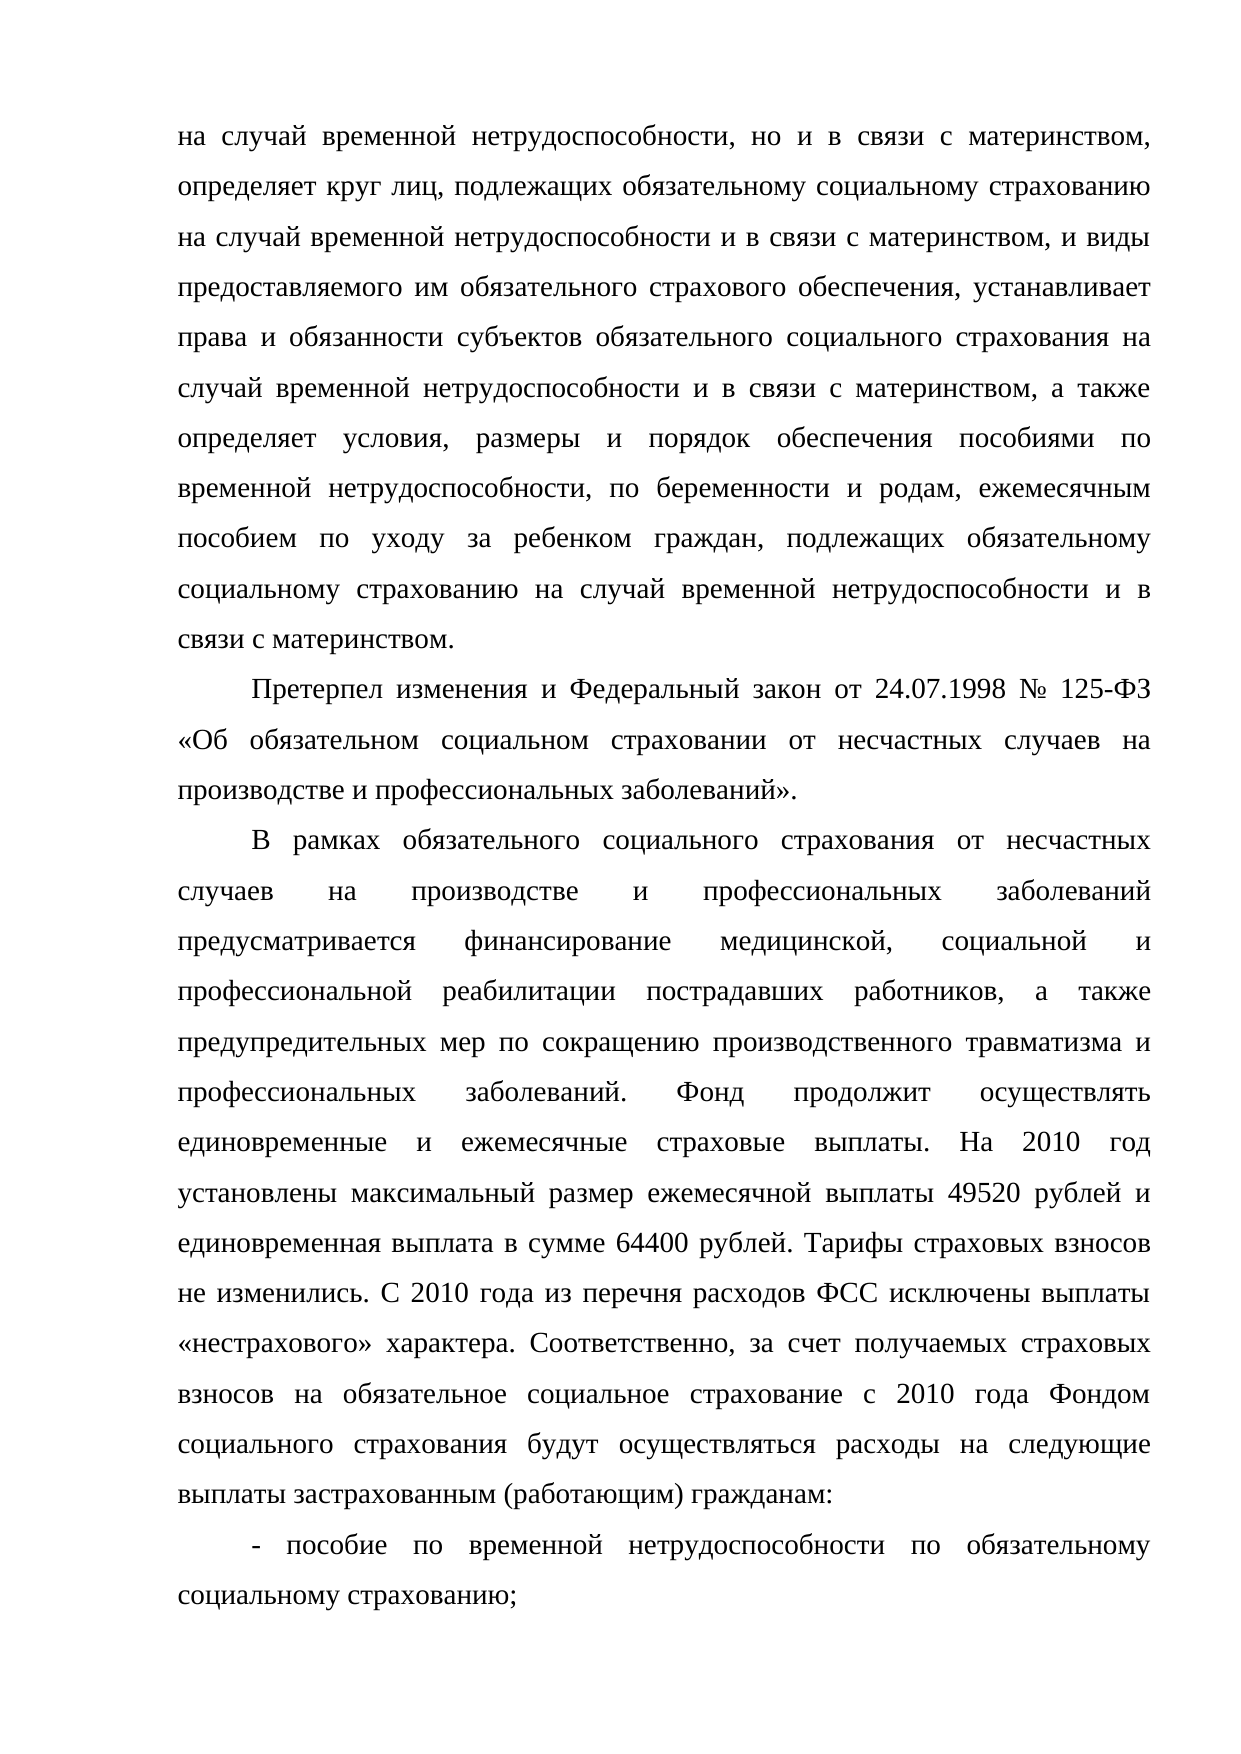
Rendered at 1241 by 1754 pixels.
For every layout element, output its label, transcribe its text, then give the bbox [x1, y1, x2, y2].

text - пособие по временной нетрудоспособности по обязательному социальному страхованию; [177, 1527, 1152, 1611]
text Претерпел изменения и Федеральный закон от 24.07.1998 № 125-ФЗ «Об обязательном социальном страховании от несчастных случаев на производстве и профессиональных заболеваний». [177, 672, 1152, 806]
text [177, 118, 1152, 655]
text В рамках обязательного социального страхования от несчастных случаев на производстве и профессиональных заболеваний предусматривается финансирование медицинской, социальной и профессиональной реабилитации пострадавших работников, а также предупредительных мер по сокращению производственного травматизма и профессиональных заболеваний. Фонд продолжит осуществлять единовременные и ежемесячные страховые выплаты. На 2010 год установлены максимальный размер ежемесячной выплаты 49520 рублей и единовременная выплата в сумме 64400 рублей. Тарифы страховых взносов не изменились. С 2010 года из перечня расходов ФСС исключены выплаты «нестрахового» характера. Соответственно, за счет получаемых страховых взносов на обязательное социальное страхование с 2010 года Фондом социального страхования будут осуществляться расходы на следующие выплаты застрахованным (работающим) гражданам: [177, 822, 1152, 1510]
